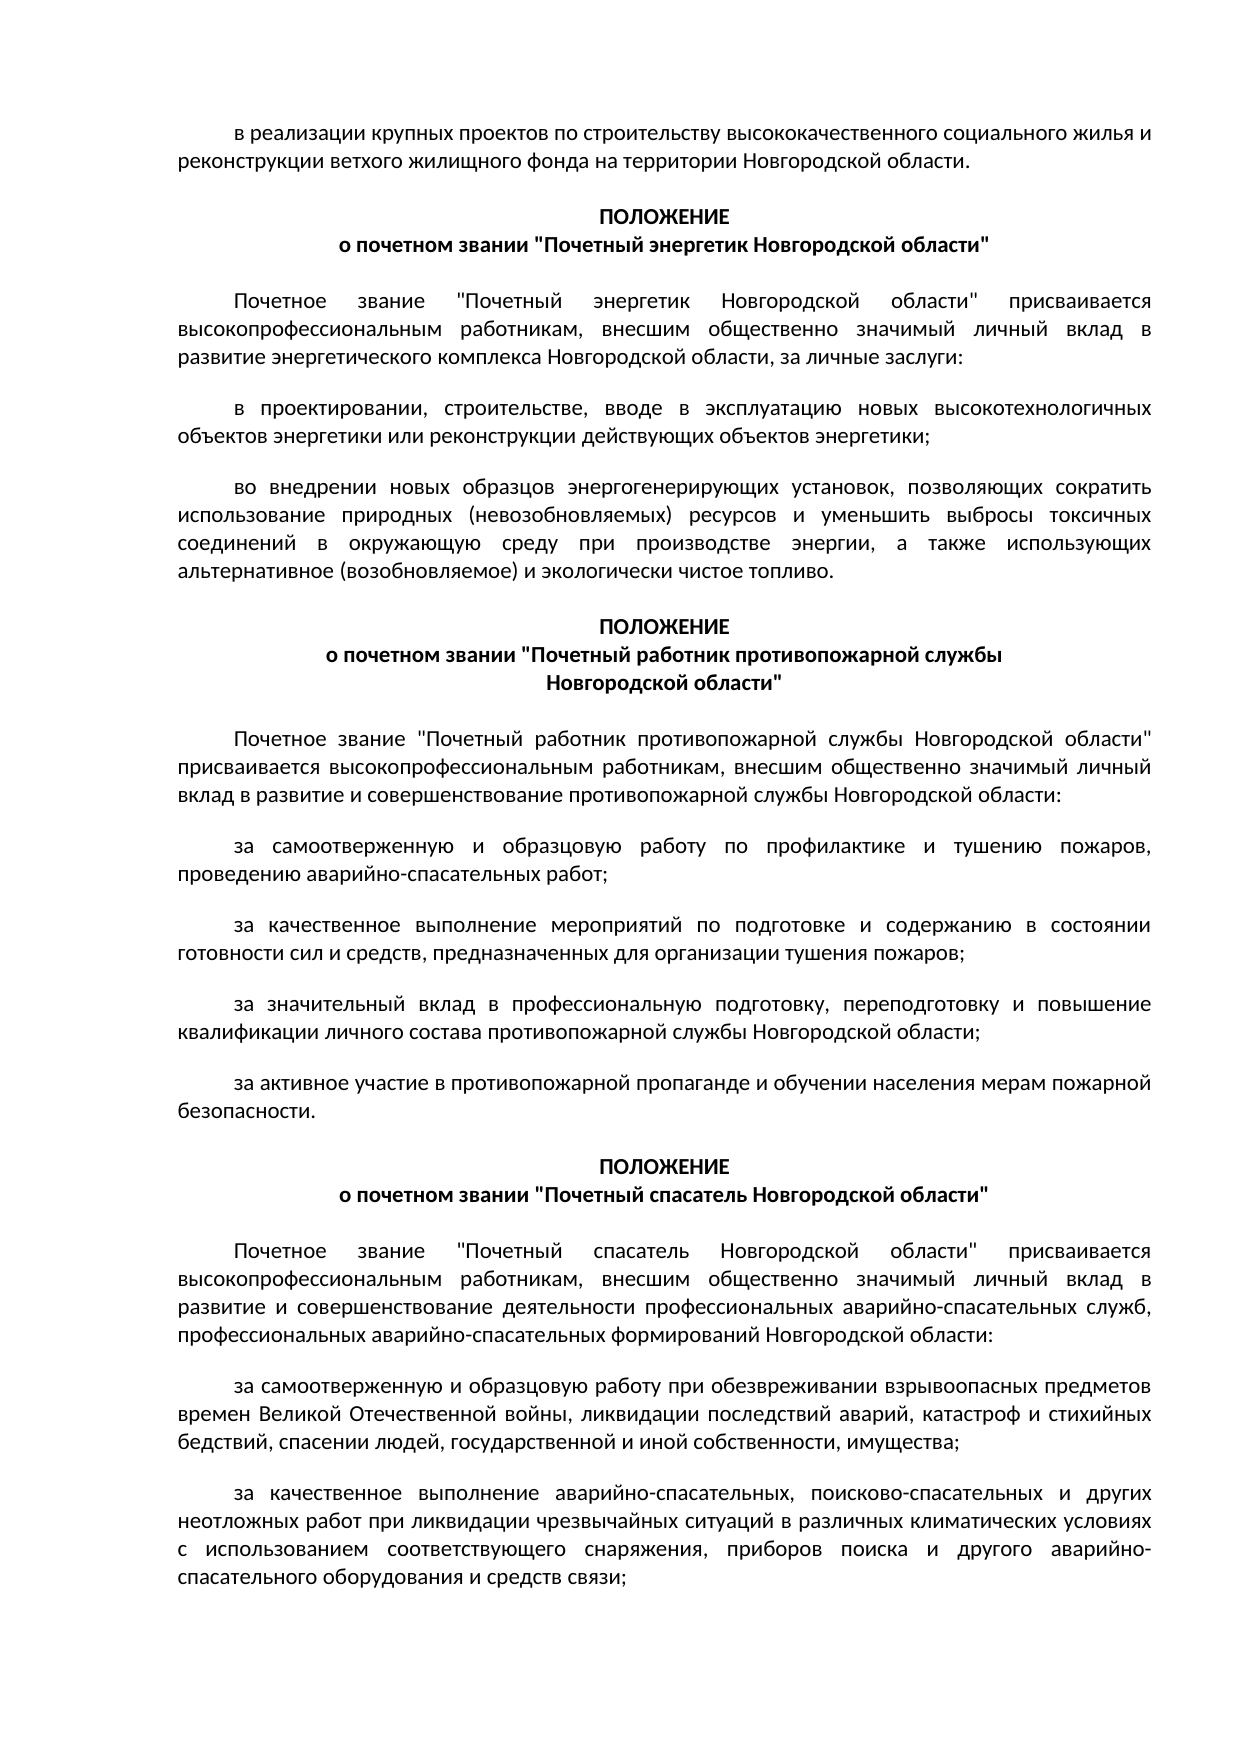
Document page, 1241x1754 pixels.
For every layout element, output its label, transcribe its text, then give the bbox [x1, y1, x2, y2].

text во внедрении новых образцов энергогенерирующих установок, позволяющих сократить использование природных (невозобновляемых) ресурсов и уменьшить выбросы токсичных соединений в окружающую среду при производстве энергии, а также использующих альтернативное (возобновляемое) и экологически чистое топливо. [177, 472, 1152, 584]
text в реализации крупных проектов по строительству высококачественного социального жилья и реконструкции ветхого жилищного фонда на территории Новгородской области. [177, 118, 1152, 174]
text за самоотверженную и образцовую работу по профилактике и тушению пожаров, проведению аварийно-спасательных работ; [177, 831, 1152, 887]
text Почетное звание "Почетный энергетик Новгородской области" присваивается высокопрофессиональным работникам, внесшим общественно значимый личный вклад в развитие энергетического комплекса Новгородской области, за личные заслуги: [177, 286, 1152, 370]
title ПОЛОЖЕНИЕ [177, 612, 1152, 640]
text за качественное выполнение мероприятий по подготовке и содержанию в состоянии готовности сил и средств, предназначенных для организации тушения пожаров; [177, 910, 1152, 966]
text в проектировании, строительстве, вводе в эксплуатацию новых высокотехнологичных объектов энергетики или реконструкции действующих объектов энергетики; [177, 393, 1152, 449]
text Почетное звание "Почетный спасатель Новгородской области" присваивается высокопрофессиональным работникам, внесшим общественно значимый личный вклад в развитие и совершенствование деятельности профессиональных аварийно-спасательных служб, профессиональных аварийно-спасательных формирований Новгородской области: [177, 1236, 1152, 1348]
title ПОЛОЖЕНИЕ [177, 1152, 1152, 1180]
text за значительный вклад в профессиональную подготовку, переподготовку и повышение квалификации личного состава противопожарной службы Новгородской области; [177, 989, 1152, 1045]
title о почетном звании "Почетный работник противопожарной службы [177, 640, 1152, 668]
text за активное участие в противопожарной пропаганде и обучении населения мерам пожарной безопасности. [177, 1068, 1152, 1124]
text за самоотверженную и образцовую работу при обезвреживании взрывоопасных предметов времен Великой Отечественной войны, ликвидации последствий аварий, катастроф и стихийных бедствий, спасении людей, государственной и иной собственности, имущества; [177, 1371, 1152, 1455]
title Новгородской области" [177, 668, 1152, 696]
title о почетном звании "Почетный спасатель Новгородской области" [177, 1180, 1152, 1208]
title ПОЛОЖЕНИЕ [177, 202, 1152, 230]
text за качественное выполнение аварийно-спасательных, поисково-спасательных и других неотложных работ при ликвидации чрезвычайных ситуаций в различных климатических условиях с использованием соответствующего снаряжения, приборов поиска и другого аварийно-спасательного оборудования и средств связи; [177, 1478, 1152, 1590]
text Почетное звание "Почетный работник противопожарной службы Новгородской области" присваивается высокопрофессиональным работникам, внесшим общественно значимый личный вклад в развитие и совершенствование противопожарной службы Новгородской области: [177, 724, 1152, 808]
title о почетном звании "Почетный энергетик Новгородской области" [177, 230, 1152, 258]
